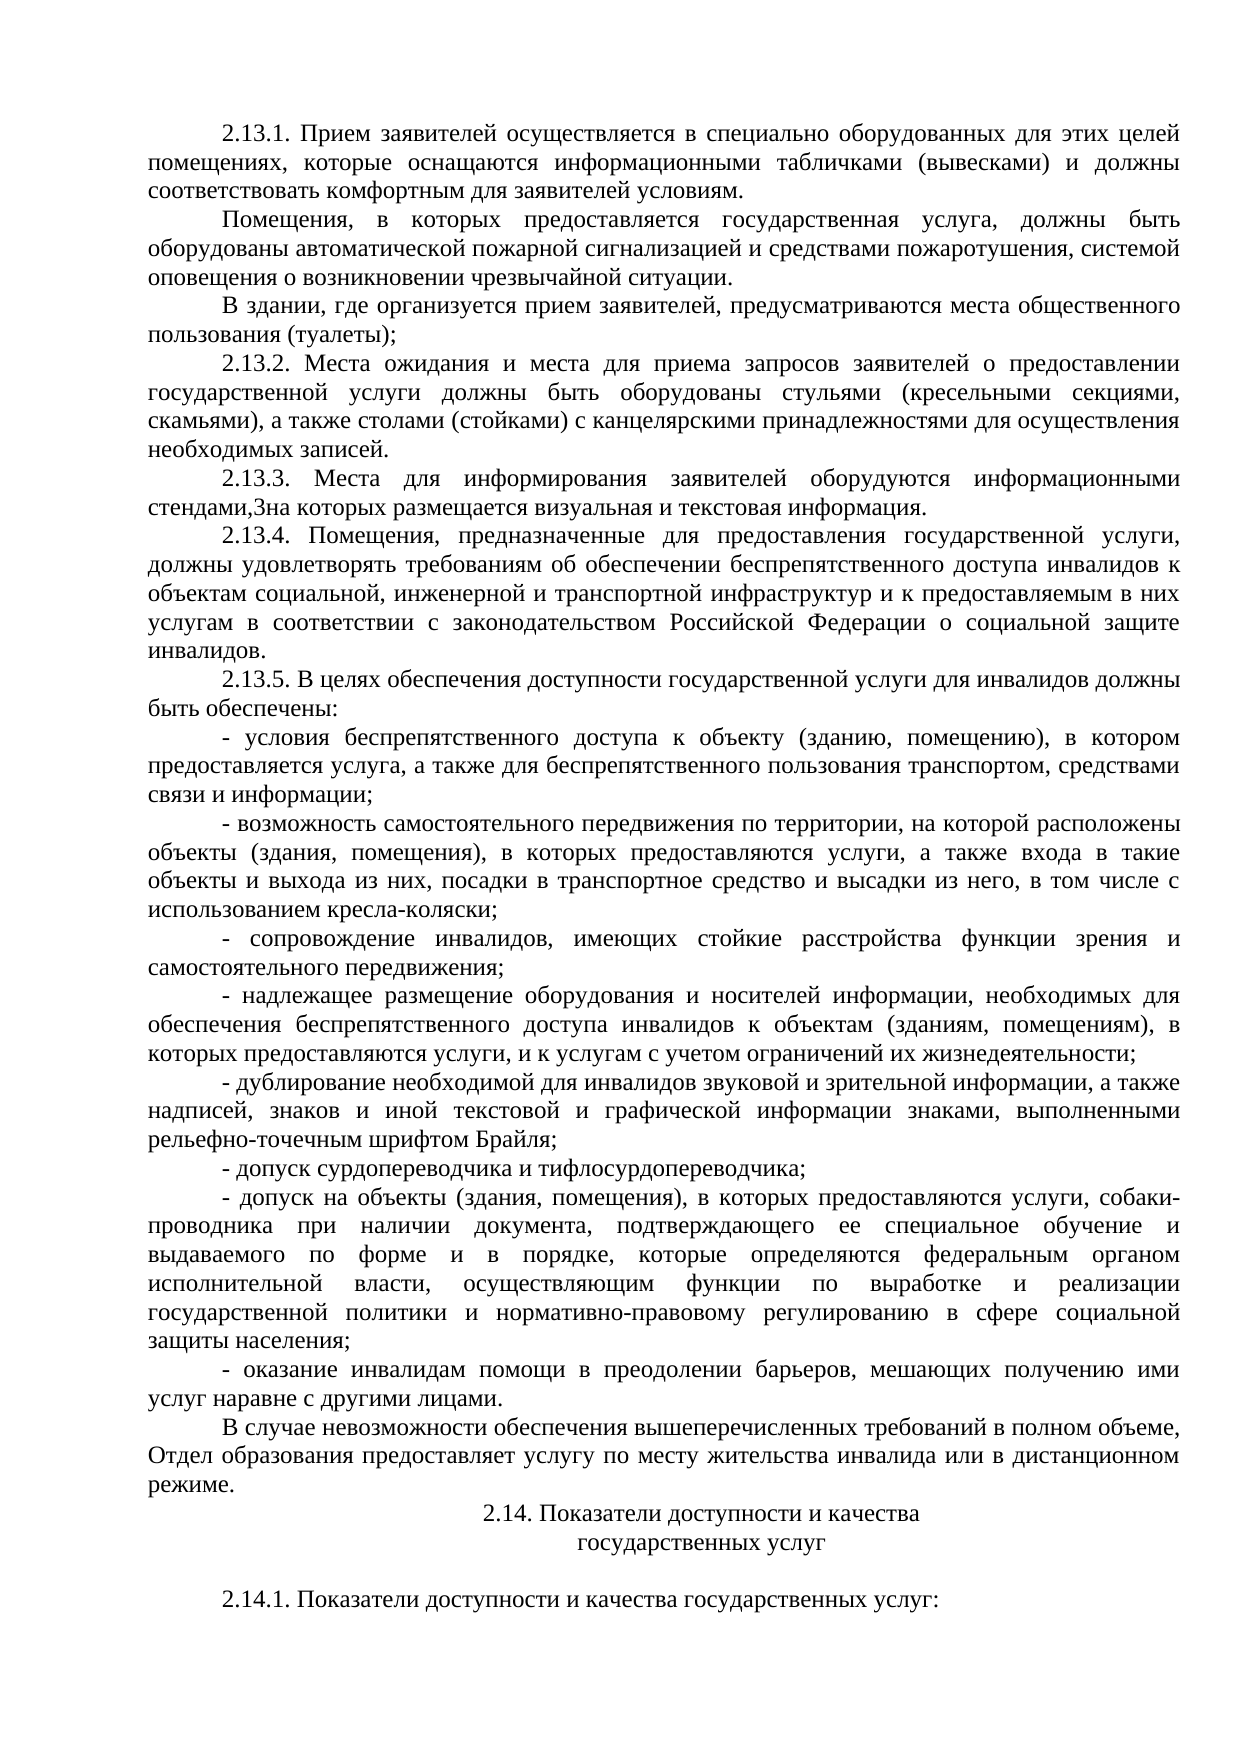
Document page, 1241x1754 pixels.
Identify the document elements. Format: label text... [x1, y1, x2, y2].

text - оказание инвалидам помощи в преодолении барьеров, мешающих получению ими услуг наравне с другими лицами. [148, 1354, 1181, 1412]
text 2.14. Показатели доступности и качества [148, 1498, 1181, 1527]
text - допуск на объекты (здания, помещения), в которых предоставляются услуги, собаки-проводника при наличии документа, подтверждающего ее специальное обучение и выдаваемого по форме и в порядке, которые определяются федеральным органом исполнительной власти, осуществляющим функции по выработке и реализации государственной политики и нормативно-правовому регулированию в сфере социальной защиты населения; [148, 1182, 1181, 1354]
text Помещения, в которых предоставляется государственная услуга, должны быть оборудованы автоматической пожарной сигнализацией и средствами пожаротушения, системой оповещения о возникновении чрезвычайной ситуации. [148, 204, 1181, 291]
text государственных услуг [148, 1527, 1181, 1556]
text - дублирование необходимой для инвалидов звуковой и зрительной информации, а также надписей, знаков и иной текстовой и графической информации знаками, выполненными рельефно-точечным шрифтом Брайля; [148, 1067, 1181, 1153]
text - допуск сурдопереводчика и тифлосурдопереводчика; [148, 1153, 1181, 1182]
text В случае невозможности обеспечения вышеперечисленных требований в полном объеме, Отдел образования предоставляет услугу по месту жительства инвалида или в дистанционном режиме. [148, 1412, 1181, 1498]
text В здании, где организуется прием заявителей, предусматриваются места общественного пользования (туалеты); [148, 291, 1181, 348]
text 2.13.5. В целях обеспечения доступности государственной услуги для инвалидов должны быть обеспечены: [148, 664, 1181, 722]
text 2.13.3. Места для информирования заявителей оборудуются информационными стендами,3на которых размещается визуальная и текстовая информация. [148, 463, 1181, 521]
text - надлежащее размещение оборудования и носителей информации, необходимых для обеспечения беспрепятственного доступа инвалидов к объектам (зданиям, помещениям), в которых предоставляются услуги, и к услугам с учетом ограничений их жизнедеятельности; [148, 981, 1181, 1067]
text 2.13.1. Прием заявителей осуществляется в специально оборудованных для этих целей помещениях, которые оснащаются информационными табличками (вывесками) и должны соответствовать комфортным для заявителей условиям. [148, 118, 1181, 204]
text - возможность самостоятельного передвижения по территории, на которой расположены объекты (здания, помещения), в которых предоставляются услуги, а также входа в такие объекты и выхода из них, посадки в транспортное средство и высадки из него, в том числе с использованием кресла-коляски; [148, 808, 1181, 923]
text 2.13.2. Места ожидания и места для приема запросов заявителей о предоставлении государственной услуги должны быть оборудованы стульями (кресельными секциями, скамьями), а также столами (стойками) с канцелярскими принадлежностями для осуществления необходимых записей. [148, 348, 1181, 463]
text - сопровождение инвалидов, имеющих стойкие расстройства функции зрения и самостоятельного передвижения; [148, 923, 1181, 981]
text 2.14.1. Показатели доступности и качества государственных услуг: [148, 1584, 1181, 1613]
text 2.13.4. Помещения, предназначенные для предоставления государственной услуги, должны удовлетворять требованиям об обеспечении беспрепятственного доступа инвалидов к объектам социальной, инженерной и транспортной инфраструктур и к предоставляемым в них услугам в соответствии с законодательством Российской Федерации о социальной защите инвалидов. [148, 521, 1181, 664]
text - условия беспрепятственного доступа к объекту (зданию, помещению), в котором предоставляется услуга, а также для беспрепятственного пользования транспортом, средствами связи и информации; [148, 722, 1181, 808]
